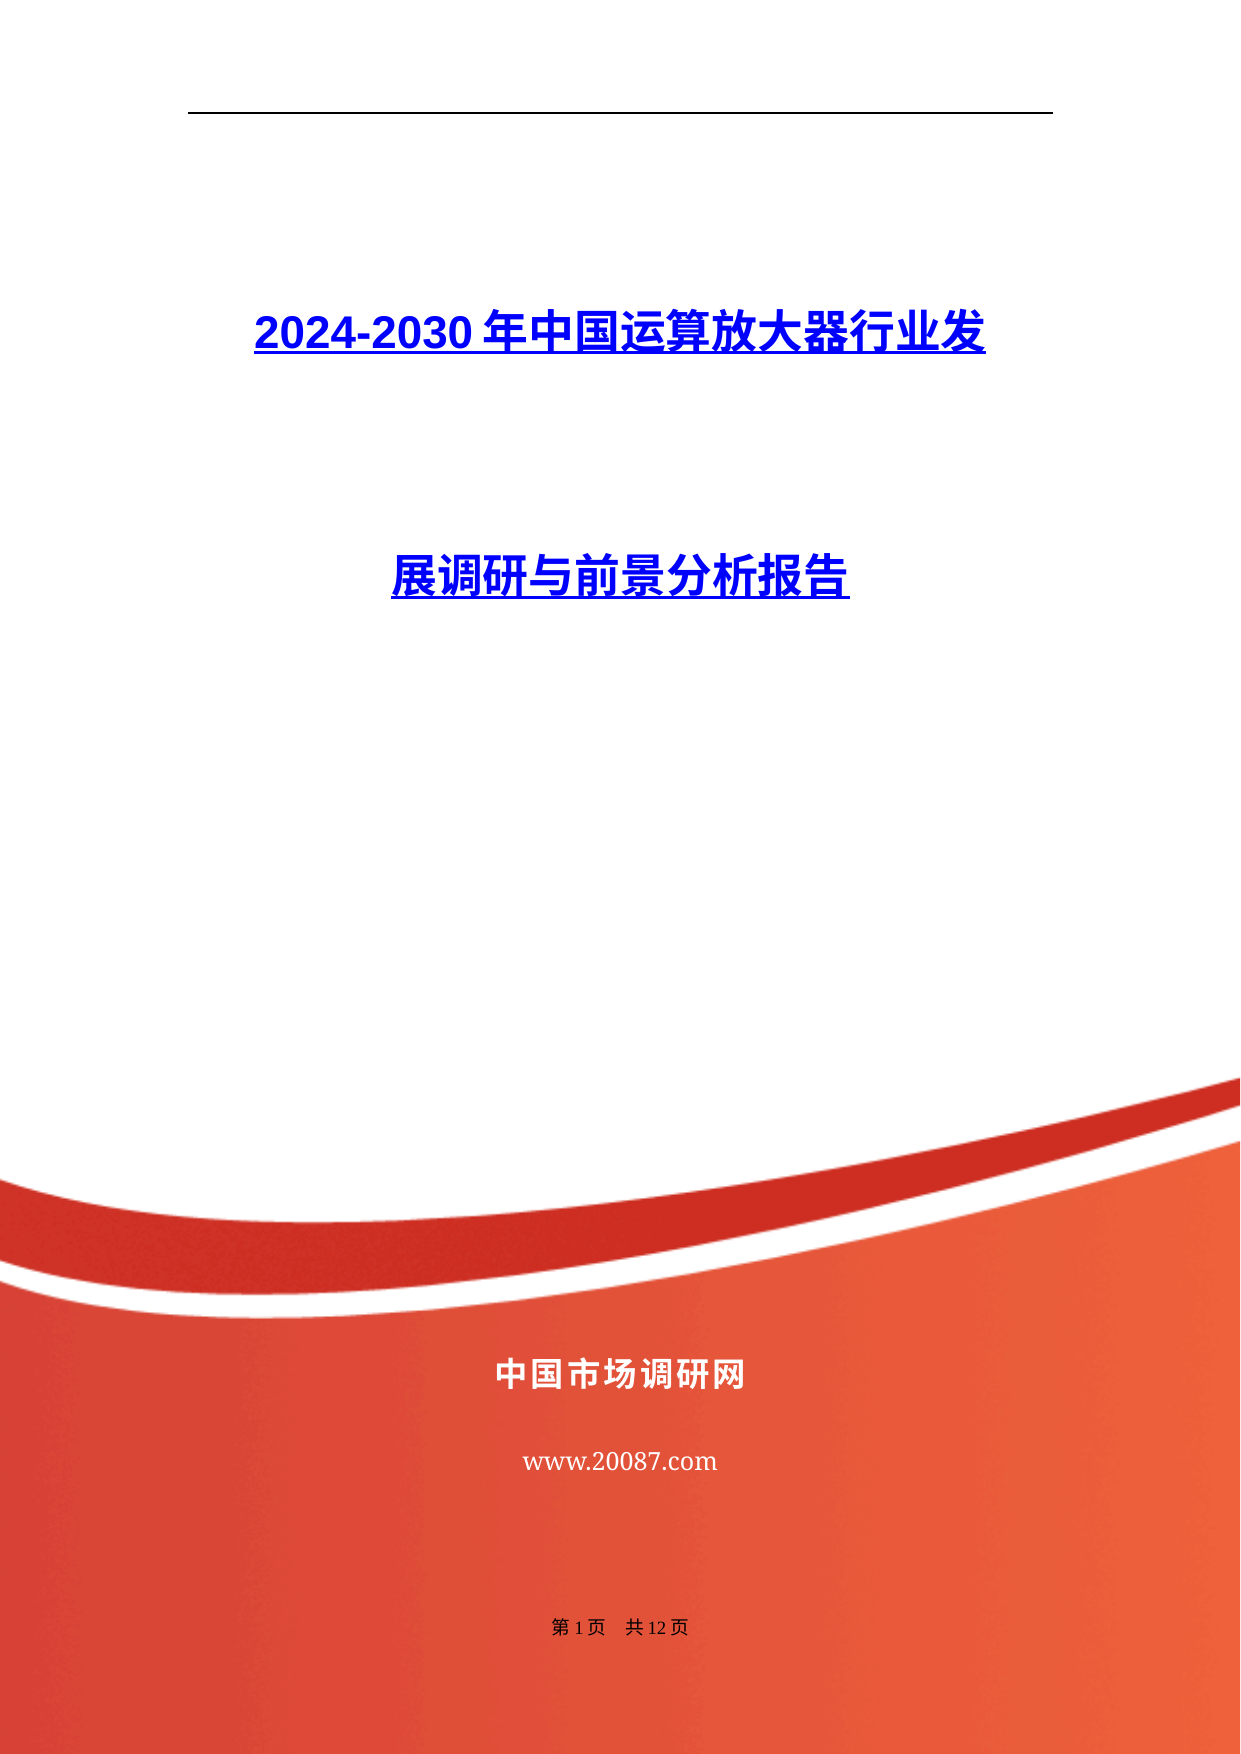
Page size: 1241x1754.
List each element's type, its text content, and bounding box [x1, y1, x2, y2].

picture [0, 1006, 1241, 1754]
subtitle 中国市场调研网 [187, 1339, 1053, 1404]
text www.20087.com [187, 1428, 1053, 1493]
table_header 2024-2030年中国运算放大器行业发展调研与前景分析报告 [188, 207, 1053, 773]
